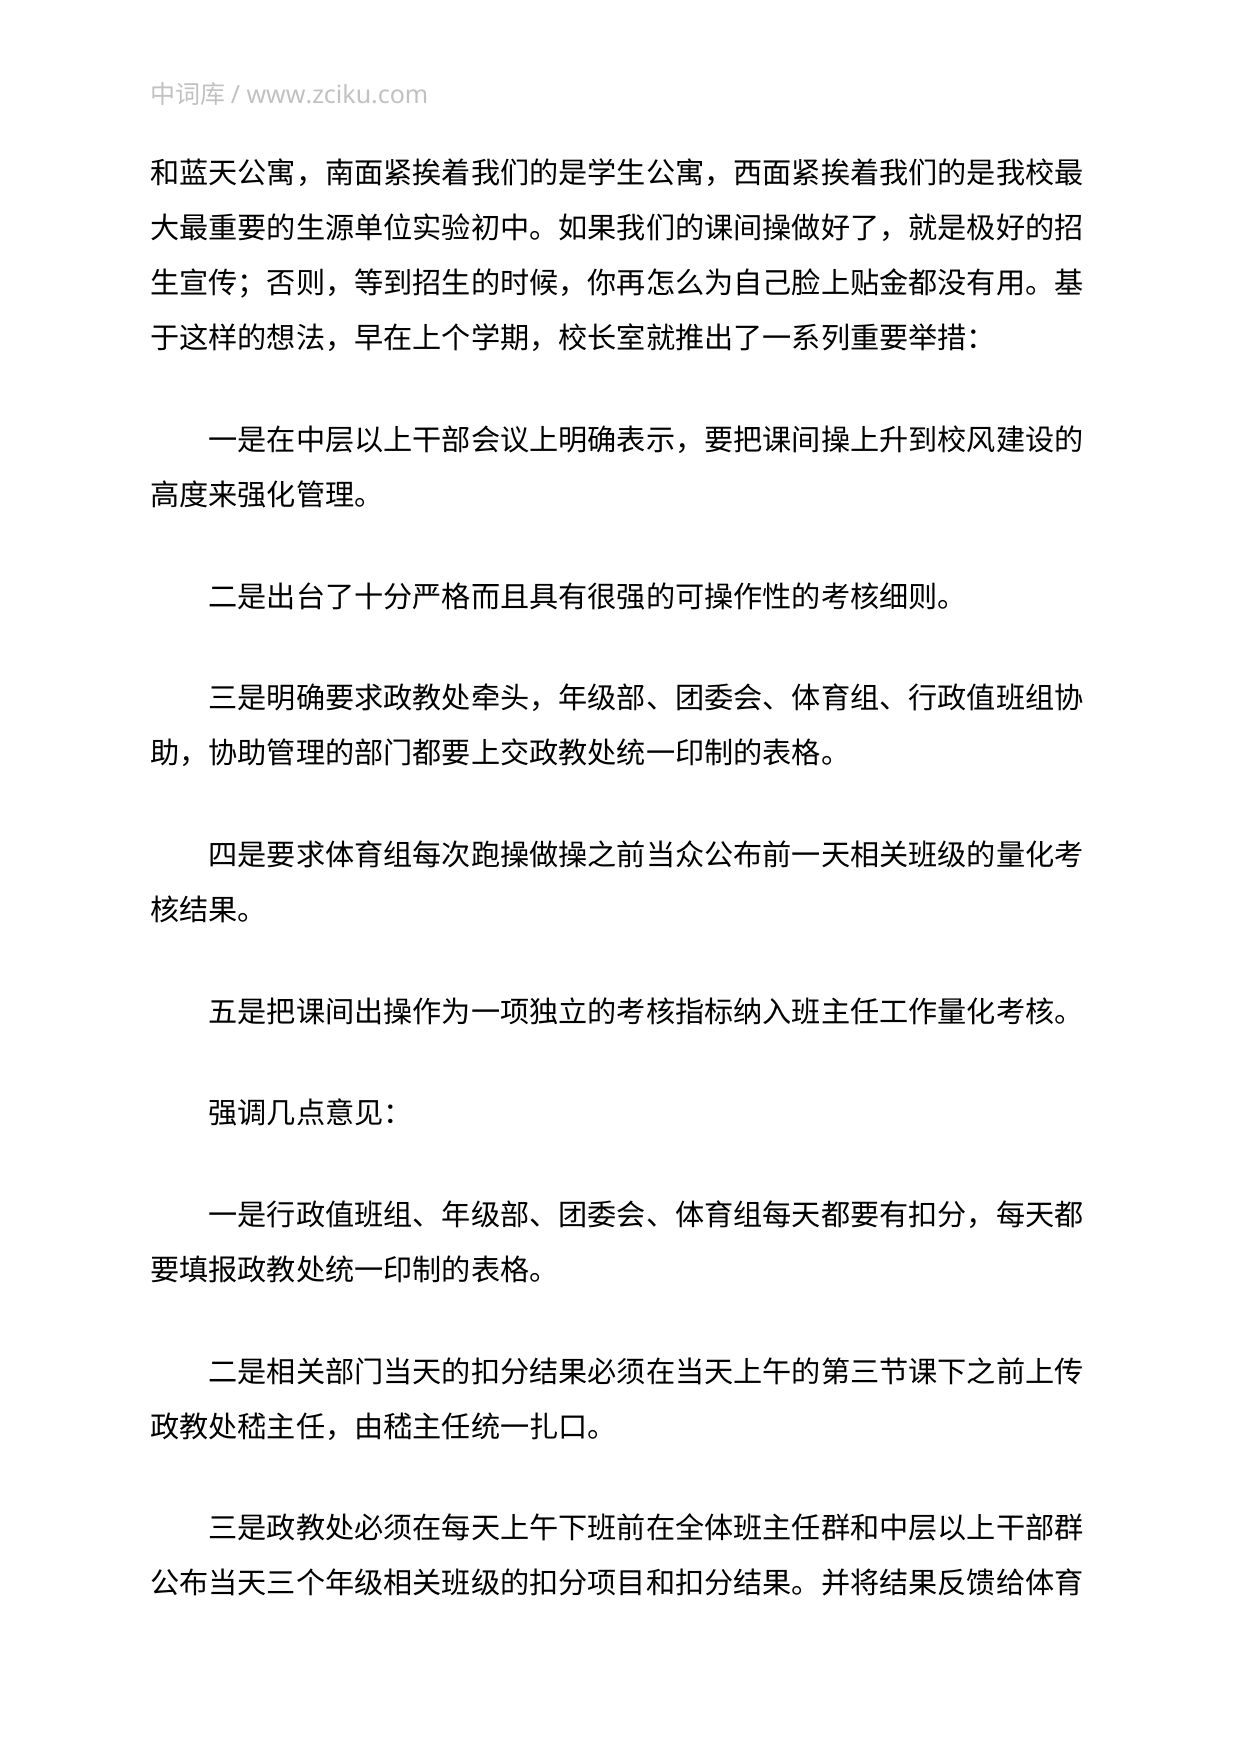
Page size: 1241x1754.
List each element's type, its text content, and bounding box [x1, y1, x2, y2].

text 一是在中层以上干部会议上明确表示，要把课间操上升到校风建设的高度来强化管理。 [150, 416, 1090, 514]
text 一是行政值班组、年级部、团委会、体育组每天都要有扣分，每天都要填报政教处统一印制的表格。 [150, 1192, 1090, 1289]
text 强调几点意见： [150, 1090, 1090, 1132]
text 二是出台了十分严格而且具有很强的可操作性的考核细则。 [150, 573, 1090, 615]
text 五是把课间出操作为一项独立的考核指标纳入班主任工作量化考核。 [150, 988, 1090, 1031]
text 三是明确要求政教处牵头，年级部、团委会、体育组、行政值班组协助，协助管理的部门都要上交政教处统一印制的表格。 [150, 675, 1090, 772]
text 二是相关部门当天的扣分结果必须在当天上午的第三节课下之前上传政教处嵇主任，由嵇主任统一扎口。 [150, 1348, 1090, 1446]
text 四是要求体育组每次跑操做操之前当众公布前一天相关班级的量化考核结果。 [150, 832, 1090, 929]
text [150, 1505, 1090, 1602]
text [150, 150, 1090, 357]
